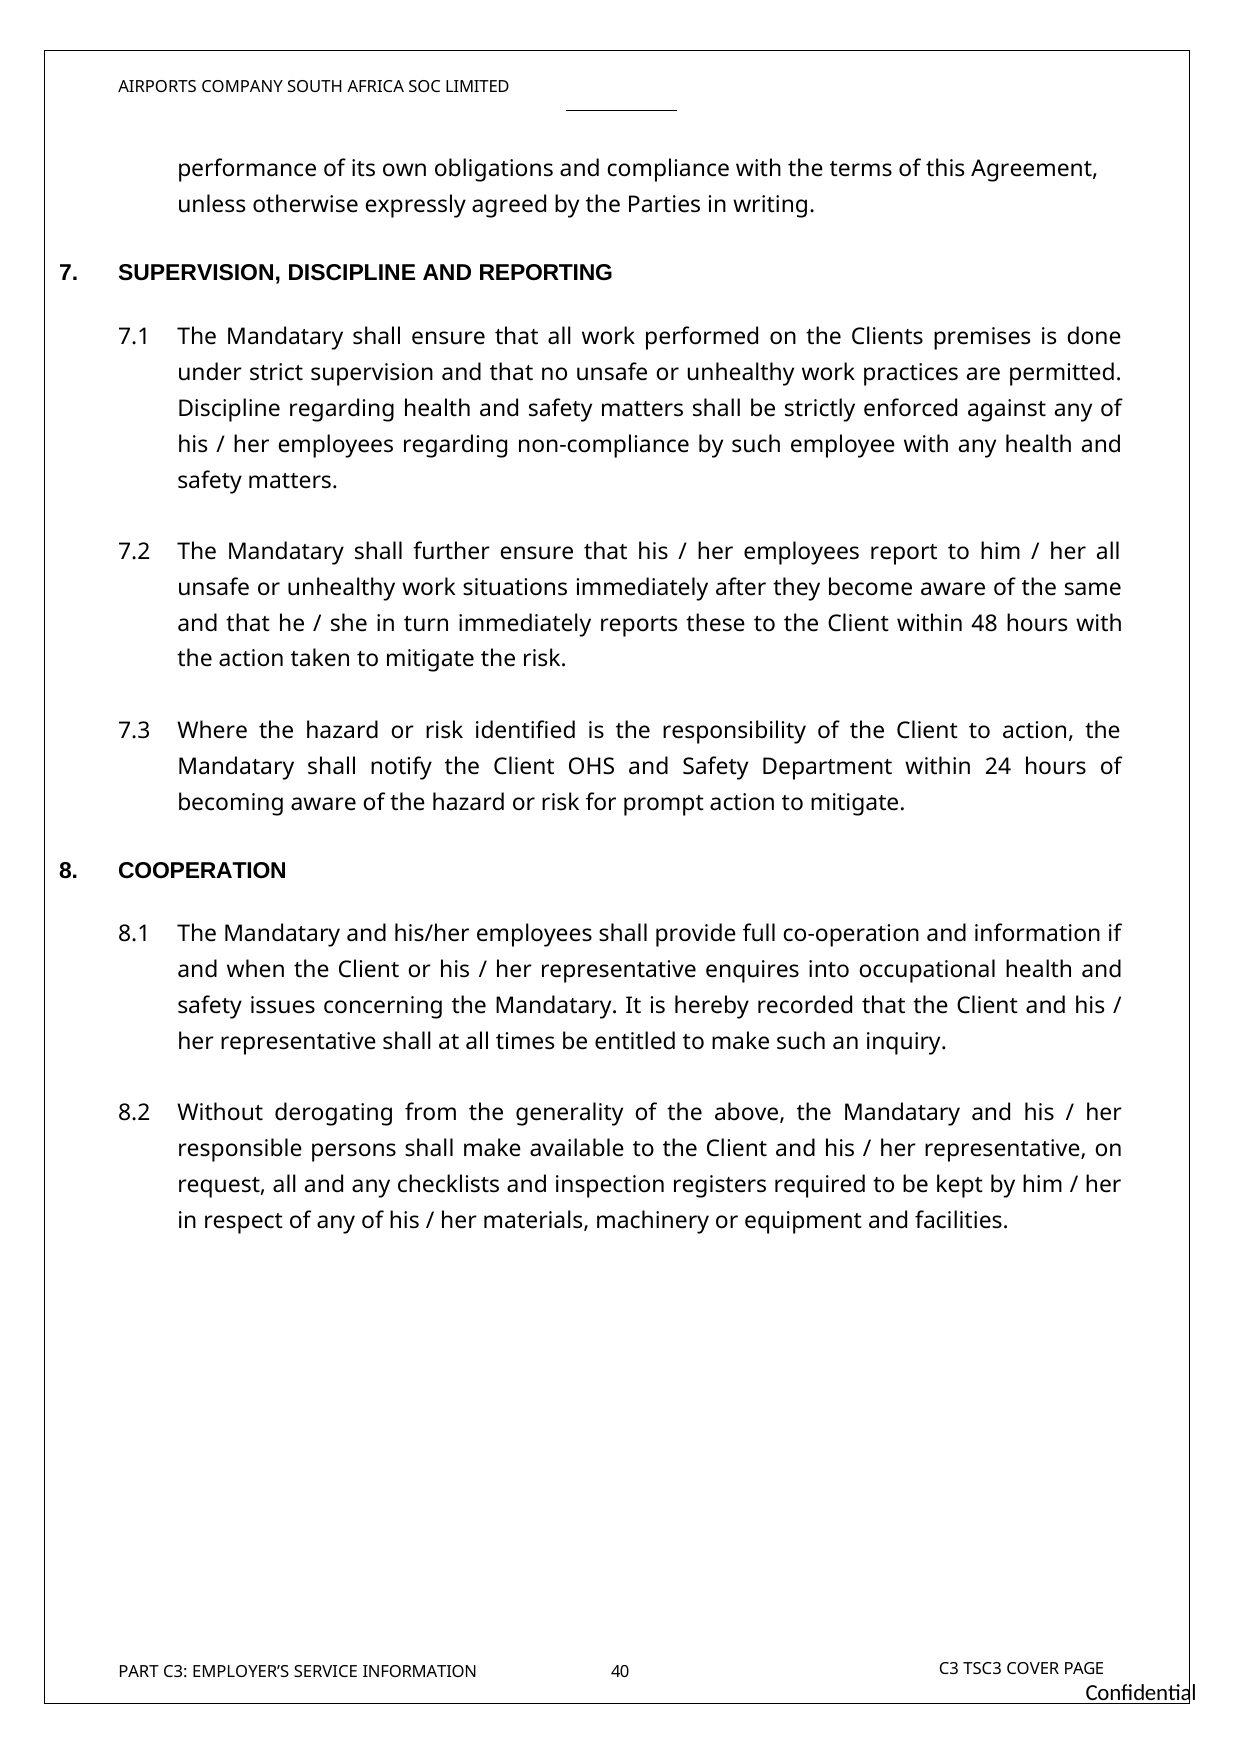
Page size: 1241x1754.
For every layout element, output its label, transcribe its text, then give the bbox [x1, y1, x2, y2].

list The Mandatary and his/her employees shall provide full co-operation and information if and when the Client or his / her representative enquires into occupational health and safety issues concerning the Mandatary. It is hereby recorded that the Client and his / her representative shall at all times be entitled to make such an inquiry. [118, 917, 1122, 1056]
subtitle COOPERATION [59, 857, 1166, 883]
text performance of its own obligations and compliance with the terms of this Agreement, unless otherwise expressly agreed by the Parties in writing. [177, 152, 1166, 219]
list Without derogating from the generality of the above, the Mandatary and his / her responsible persons shall make available to the Client and his / her representative, on request, all and any checklists and inspection registers required to be kept by him / her in respect of any of his / her materials, machinery or equipment and facilities. [118, 1096, 1123, 1235]
list The Mandatary shall ensure that all work performed on the Clients premises is done under strict supervision and that no unsafe or unhealthy work practices are permitted. Discipline regarding health and safety matters shall be strictly enforced against any of his / her employees regarding non-compliance by such employee with any health and safety matters. [118, 320, 1123, 495]
list The Mandatary shall further ensure that his / her employees report to him / her all unsafe or unhealthy work situations immediately after they become aware of the same and that he / she in turn immediately reports these to the Client within 48 hours with the action taken to mitigate the risk. [118, 534, 1122, 674]
list Where the hazard or risk identified is the responsibility of the Client to action, the Mandatary shall notify the Client OHS and Safety Department within 24 hours of becoming aware of the hazard or risk for prompt action to mitigate. [118, 714, 1122, 817]
subtitle SUPERVISION, DISCIPLINE AND REPORTING [59, 259, 1166, 285]
